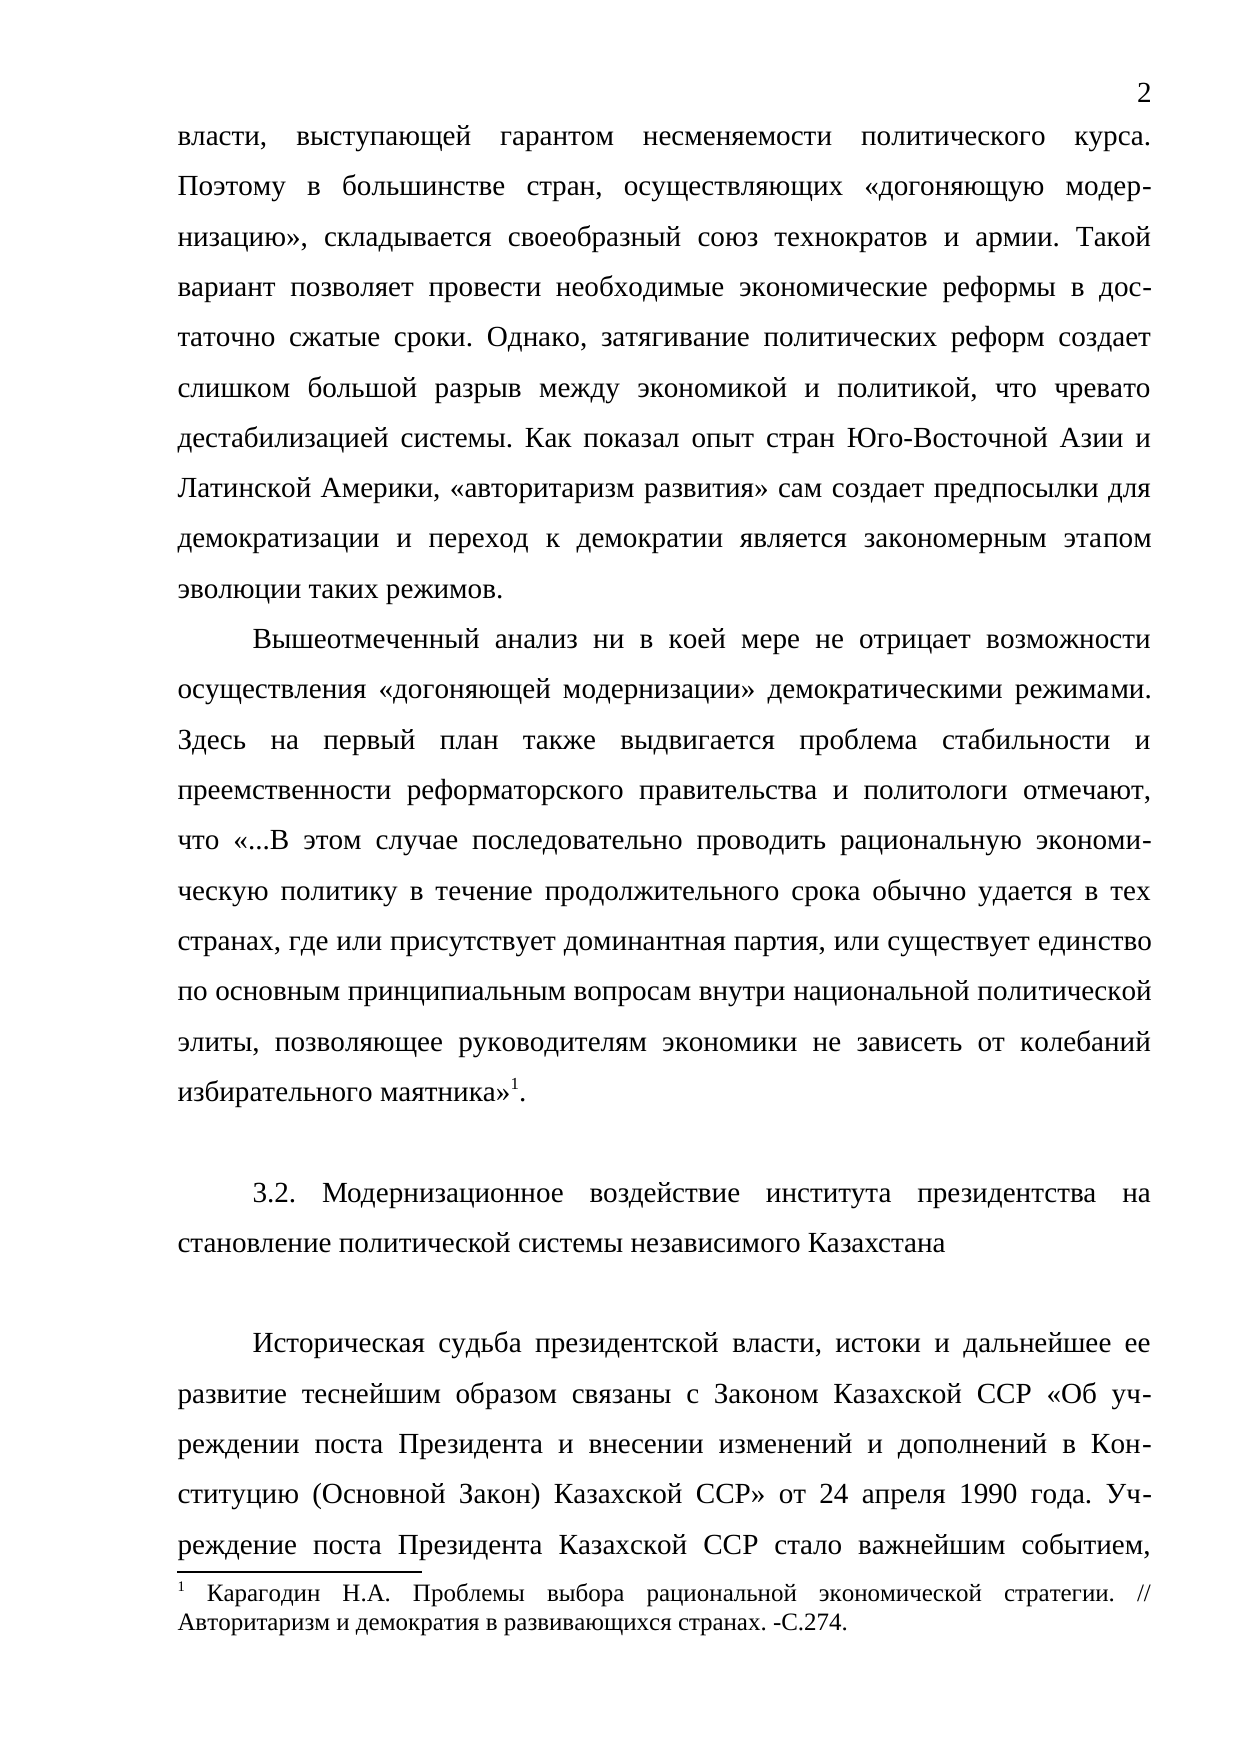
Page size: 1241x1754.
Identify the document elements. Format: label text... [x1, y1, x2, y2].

subtitle 3.2. Модернизационное воздействие института президентства на становление политической системы независимого Казахстана [177, 1175, 1152, 1258]
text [177, 118, 1152, 604]
text Вышеотмеченный анализ ни в коей мере не отрицает возможности осуществления «догоняющей модернизации» демократическими режимами. Здесь на первый план также выдвигается проблема стабильности и преемственности реформаторского правительства и политологи отмечают, что «...В этом случае последовательно проводить рациональную экономическую политику в течение продолжительного срока обычно удается в тех странах, где или присутствует доминантная партия, или существует единство по основным принципиальным вопросам внутри национальной политической элиты, позволяющее руководителям экономики не зависеть от колебаний избирательного маятника». [177, 621, 1152, 1108]
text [177, 1326, 1152, 1560]
